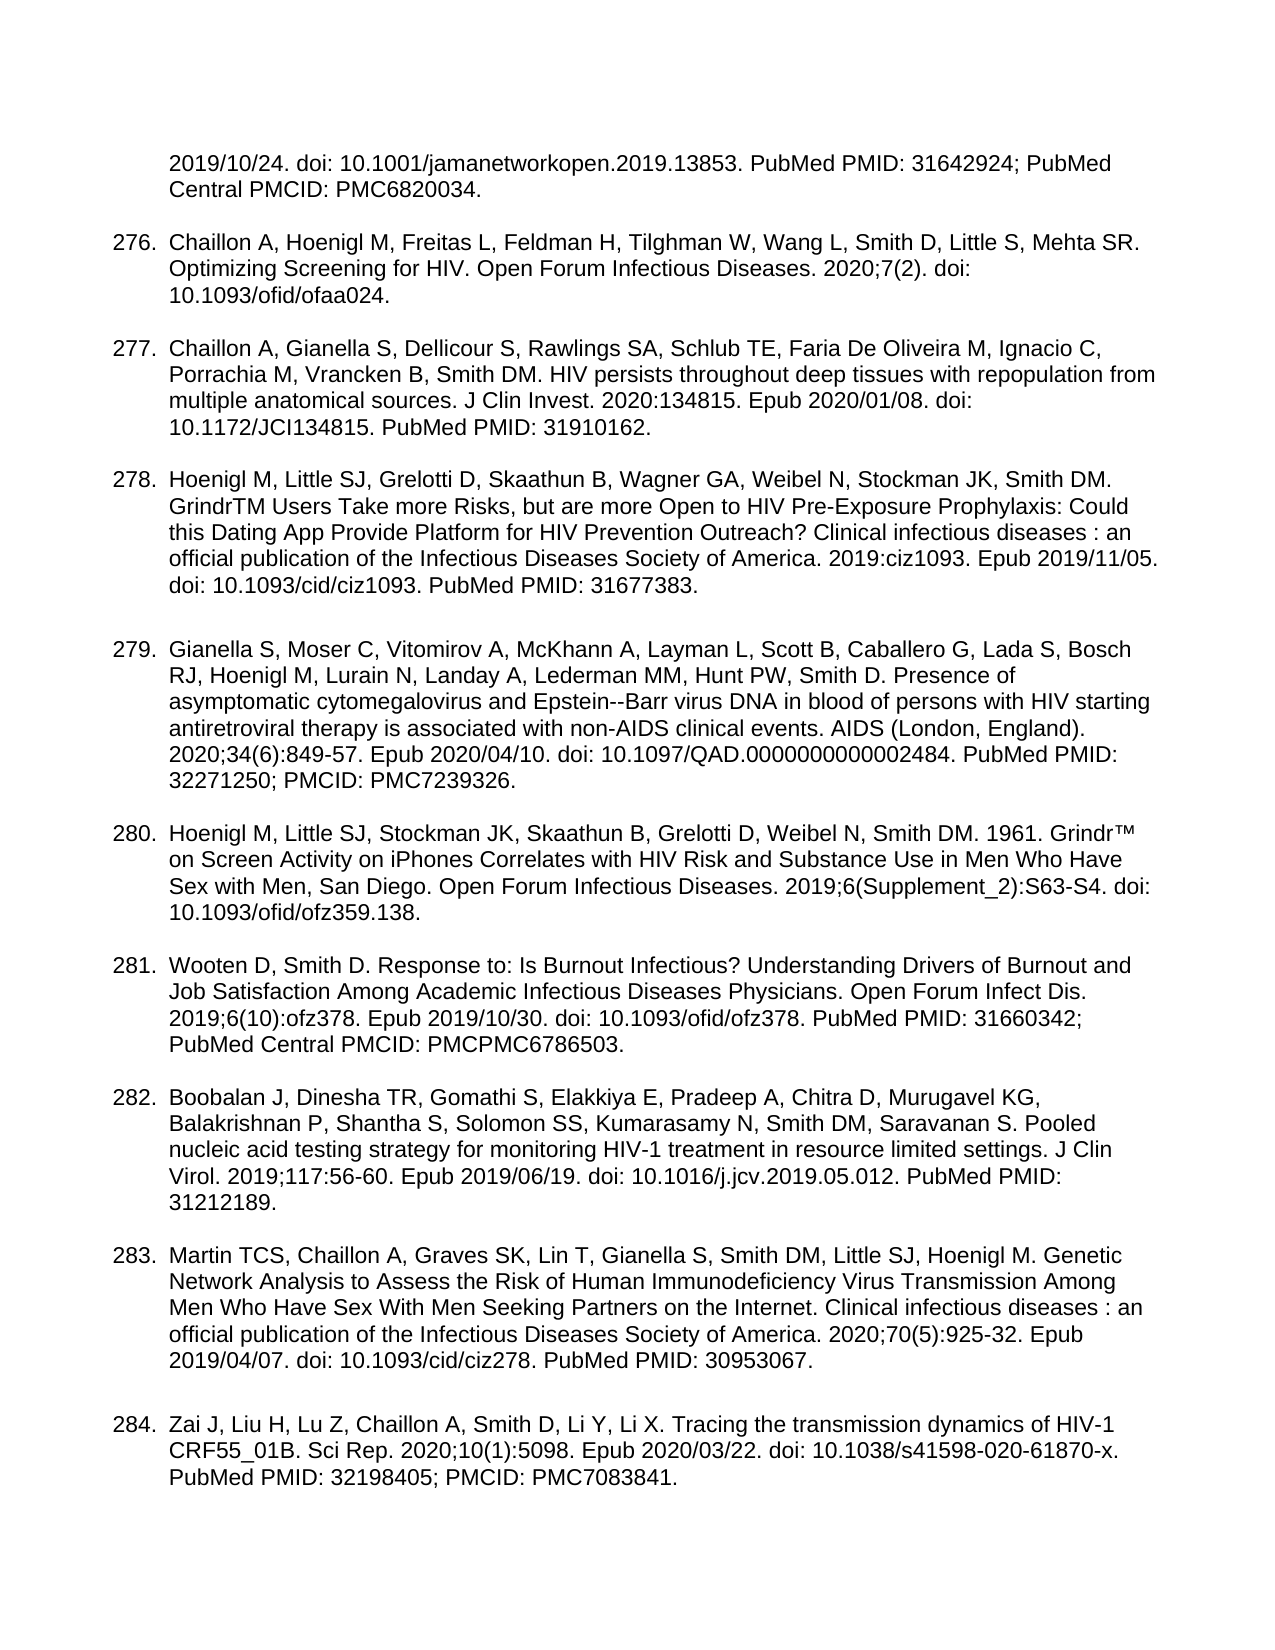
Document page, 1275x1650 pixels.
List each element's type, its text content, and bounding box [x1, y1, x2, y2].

list Wooten D, Smith D. Response to: Is Burnout Infectious? Understanding Drivers of Burnout and Job Satisfaction Among Academic Infectious Diseases Physicians. Open Forum Infect Dis. 2019;6(10):ofz378. Epub 2019/10/30. doi: 10.1093/ofid/ofz378. PubMed PMID: 31660342; PubMed Central PMCID: PMCPMC6786503. [112, 952, 1162, 1057]
list Martin TCS, Chaillon A, Graves SK, Lin T, Gianella S, Smith DM, Little SJ, Hoenigl M. Genetic Network Analysis to Assess the Risk of Human Immunodeficiency Virus Transmission Among Men Who Have Sex With Men Seeking Partners on the Internet. Clinical infectious diseases : an official publication of the Infectious Diseases Society of America. 2020;70(5):925-32. Epub 2019/04/07. doi: 10.1093/cid/ciz278. PubMed PMID: 30953067. [112, 1242, 1162, 1373]
list Boobalan J, Dinesha TR, Gomathi S, Elakkiya E, Pradeep A, Chitra D, Murugavel KG, Balakrishnan P, Shantha S, Solomon SS, Kumarasamy N, Smith DM, Saravanan S. Pooled nucleic acid testing strategy for monitoring HIV-1 treatment in resource limited settings. J Clin Virol. 2019;117:56-60. Epub 2019/06/19. doi: 10.1016/j.jcv.2019.05.012. PubMed PMID: 31212189. [112, 1083, 1162, 1215]
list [112, 150, 1162, 203]
list Zai J, Liu H, Lu Z, Chaillon A, Smith D, Li Y, Li X. Tracing the transmission dynamics of HIV-1 CRF55_01B. Sci Rep. 2020;10(1):5098. Epub 2020/03/22. doi: 10.1038/s41598-020-61870-x. PubMed PMID: 32198405; PMCID: PMC7083841. [112, 1411, 1162, 1490]
list Chaillon A, Gianella S, Dellicour S, Rawlings SA, Schlub TE, Faria De Oliveira M, Ignacio C, Porrachia M, Vrancken B, Smith DM. HIV persists throughout deep tissues with repopulation from multiple anatomical sources. J Clin Invest. 2020:134815. Epub 2020/01/08. doi: 10.1172/JCI134815. PubMed PMID: 31910162. [112, 334, 1162, 440]
list Hoenigl M, Little SJ, Grelotti D, Skaathun B, Wagner GA, Weibel N, Stockman JK, Smith DM. GrindrTM Users Take more Risks, but are more Open to HIV Pre-Exposure Prophylaxis: Could this Dating App Provide Platform for HIV Prevention Outreach? Clinical infectious diseases : an official publication of the Infectious Diseases Society of America. 2019:ciz1093. Epub 2019/11/05. doi: 10.1093/cid/ciz1093. PubMed PMID: 31677383. [112, 466, 1162, 598]
list Chaillon A, Hoenigl M, Freitas L, Feldman H, Tilghman W, Wang L, Smith D, Little S, Mehta SR. Optimizing Screening for HIV. Open Forum Infectious Diseases. 2020;7(2). doi: 10.1093/ofid/ofaa024. [112, 229, 1162, 308]
list Hoenigl M, Little SJ, Stockman JK, Skaathun B, Grelotti D, Weibel N, Smith DM. 1961. Grindr™ on Screen Activity on iPhones Correlates with HIV Risk and Substance Use in Men Who Have Sex with Men, San Diego. Open Forum Infectious Diseases. 2019;6(Supplement_2):S63-S4. doi: 10.1093/ofid/ofz359.138. [112, 820, 1162, 925]
list Gianella S, Moser C, Vitomirov A, McKhann A, Layman L, Scott B, Caballero G, Lada S, Bosch RJ, Hoenigl M, Lurain N, Landay A, Lederman MM, Hunt PW, Smith D. Presence of asymptomatic cytomegalovirus and Epstein--Barr virus DNA in blood of persons with HIV starting antiretroviral therapy is associated with non-AIDS clinical events. AIDS (London, England). 2020;34(6):849-57. Epub 2020/04/10. doi: 10.1097/QAD.0000000000002484. PubMed PMID: 32271250; PMCID: PMC7239326. [112, 636, 1162, 794]
